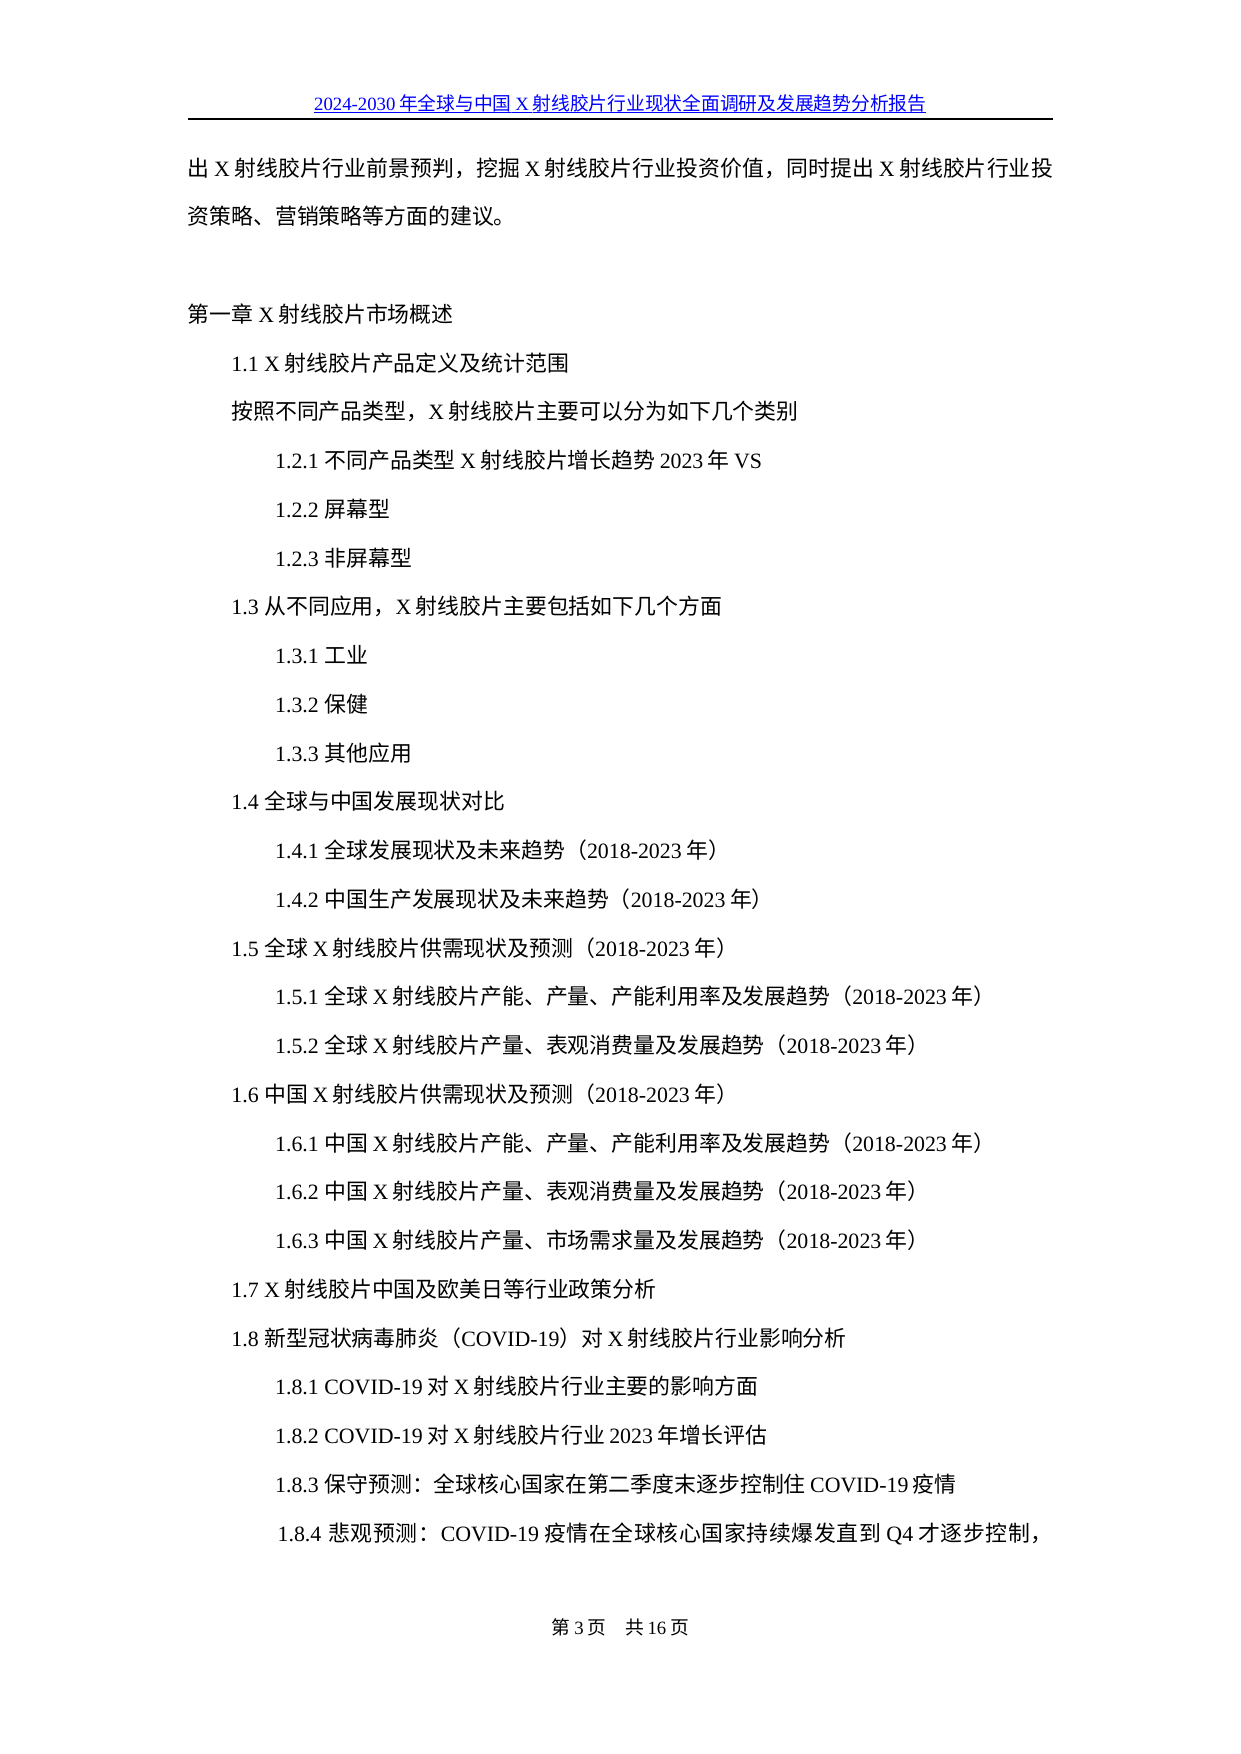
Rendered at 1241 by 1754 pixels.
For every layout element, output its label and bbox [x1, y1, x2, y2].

text [187, 150, 1053, 1548]
